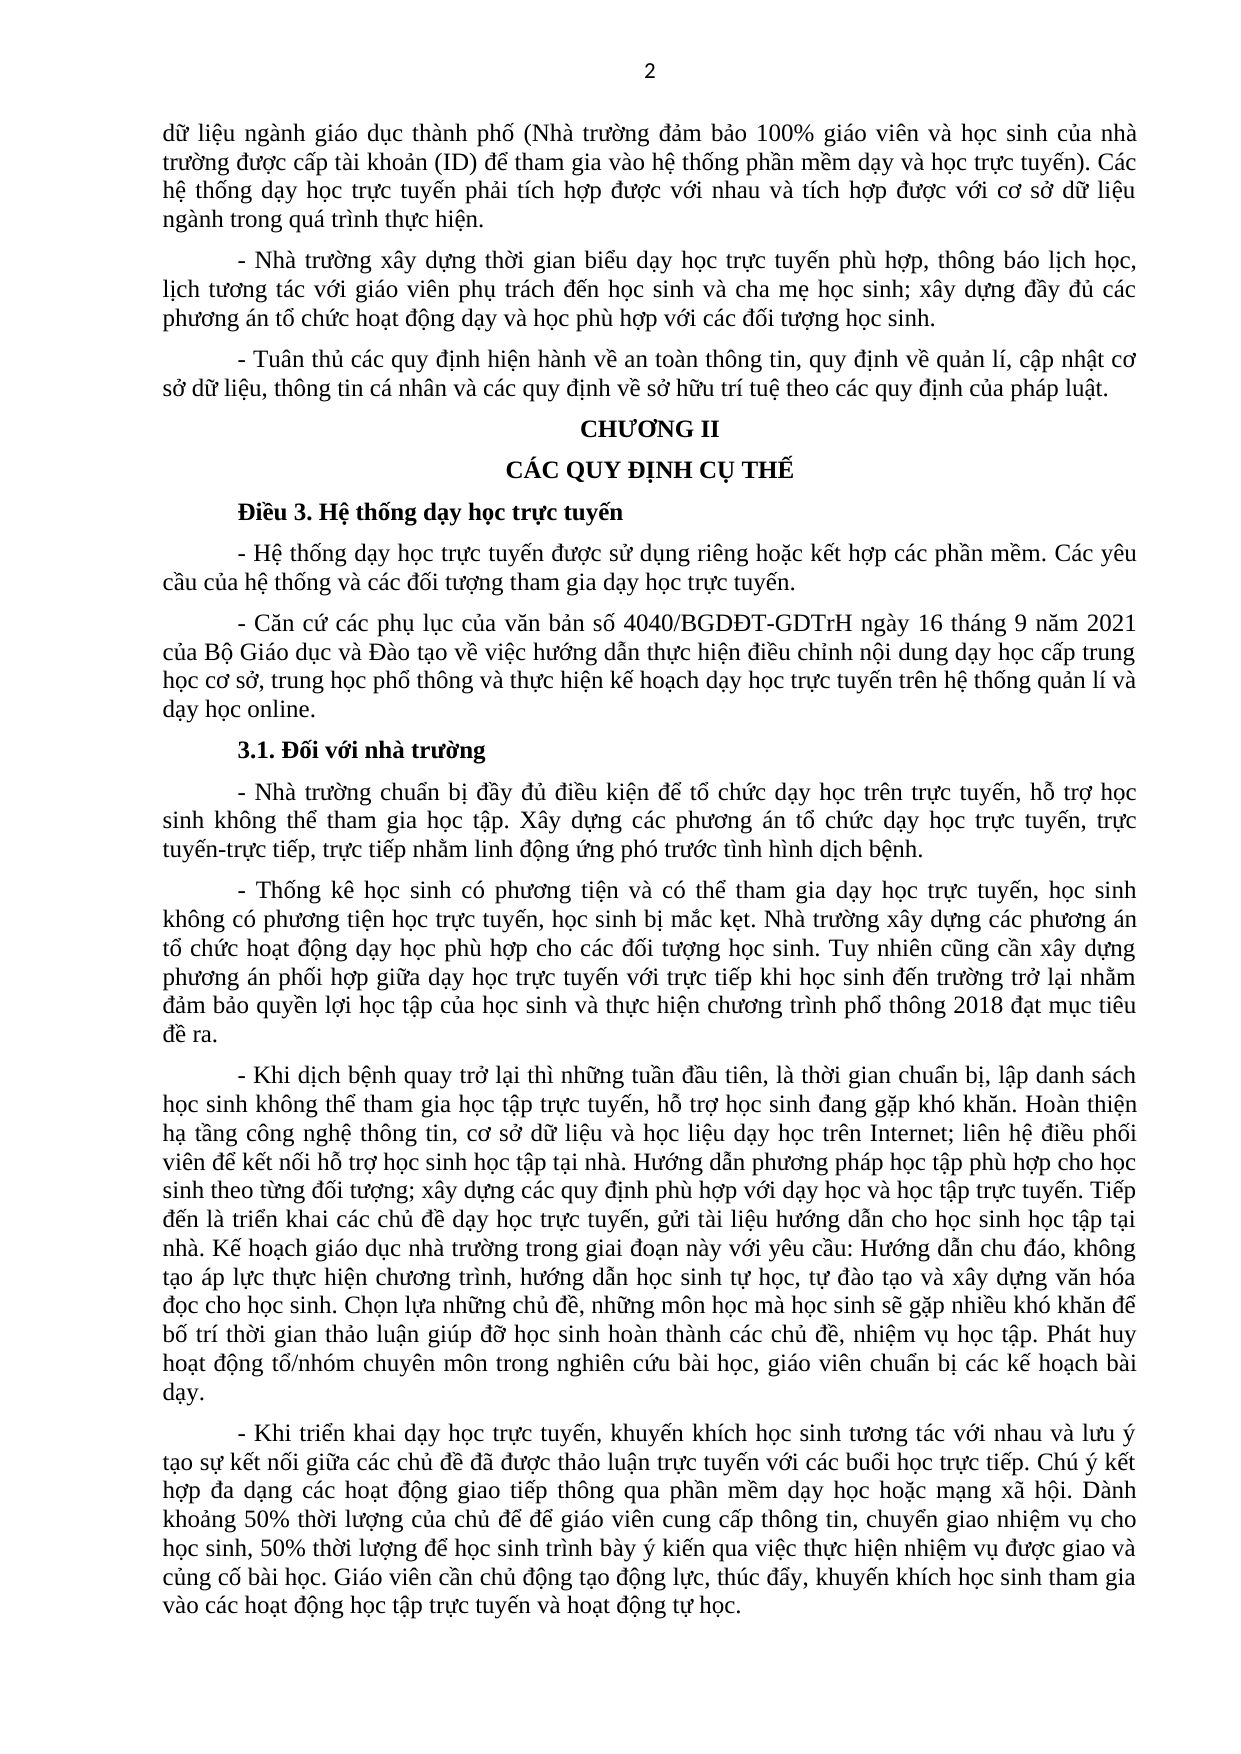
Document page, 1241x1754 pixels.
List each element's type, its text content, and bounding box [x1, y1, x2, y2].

text - Nhà trường chuẩn bị đầy đủ điều kiện để tổ chức dạy học trên trực tuyến, hỗ trợ học sinh không thể tham gia học tập. Xây dựng các phương án tổ chức dạy học trực tuyến, trực tuyến-trực tiếp, trực tiếp nhằm linh động ứng phó trước tình hình dịch bệnh. [162, 777, 1137, 863]
text - Khi triển khai dạy học trực tuyến, khuyến khích học sinh tương tác với nhau và lưu ý tạo sự kết nối giữa các chủ đề đã được thảo luận trực tuyến với các buổi học trực tiếp. Chú ý kết hợp đa dạng các hoạt động giao tiếp thông qua phần mềm dạy học hoặc mạng xã hội. Dành khoảng 50% thời lượng của chủ để để giáo viên cung cấp thông tin, chuyển giao nhiệm vụ cho học sinh, 50% thời lượng để học sinh trình bày ý kiến qua việc thực hiện nhiệm vụ được giao và củng cố bài học. Giáo viên cần chủ động tạo động lực, thúc đẩy, khuyến khích học sinh tham gia vào các hoạt động học tập trực tuyến và hoạt động tự học. [162, 1418, 1137, 1619]
text - Thống kê học sinh có phương tiện và có thể tham gia dạy học trực tuyến, học sinh không có phương tiện học trực tuyến, học sinh bị mắc kẹt. Nhà trường xây dựng các phương án tổ chức hoạt động dạy học phù hợp cho các đối tượng học sinh. Tuy nhiên cũng cần xây dựng phương án phối hợp giữa dạy học trực tuyến với trực tiếp khi học sinh đến trường trở lại nhằm đảm bảo quyền lợi học tập của học sinh và thực hiện chương trình phổ thông 2018 đạt mục tiêu đề ra. [162, 876, 1137, 1048]
text - Khi dịch bệnh quay trở lại thì những tuần đầu tiên, là thời gian chuẩn bị, lập danh sách học sinh không thể tham gia học tập trực tuyến, hỗ trợ học sinh đang gặp khó khăn. Hoàn thiện hạ tầng công nghệ thông tin, cơ sở dữ liệu và học liệu dạy học trên Internet; liên hệ điều phối viên để kết nối hỗ trợ học sinh học tập tại nhà. Hướng dẫn phương pháp học tập phù hợp cho học sinh theo từng đối tượng; xây dựng các quy định phù hợp với dạy học và học tập trực tuyến. Tiếp đến là triển khai các chủ đề dạy học trực tuyến, gửi tài liệu hướng dẫn cho học sinh học tập tại nhà. Kế hoạch giáo dục nhà trường trong giai đoạn này với yêu cầu: Hướng dẫn chu đáo, không tạo áp lực thực hiện chương trình, hướng dẫn học sinh tự học, tự đào tạo và xây dựng văn hóa đọc cho học sinh. Chọn lựa những chủ đề, những môn học mà học sinh sẽ gặp nhiều khó khăn để bố trí thời gian thảo luận giúp đỡ học sinh hoàn thành các chủ đề, nhiệm vụ học tập. Phát huy hoạt động tổ/nhóm chuyên môn trong nghiên cứu bài học, giáo viên chuẩn bị các kế hoạch bài dạy. [162, 1061, 1137, 1406]
text - Tuân thủ các quy định hiện hành về an toàn thông tin, quy định về quản lí, cập nhật cơ sở dữ liệu, thông tin cá nhân và các quy định về sở hữu trí tuệ theo các quy định của pháp luật. [162, 344, 1137, 402]
text Điều 3. Hệ thống dạy học trực tuyến [162, 497, 1137, 526]
text 3.1. Đối với nhà trường [162, 736, 1137, 764]
text CÁC QUY ĐỊNH CỤ THẾ [162, 456, 1137, 484]
text - Hệ thống dạy học trực tuyến được sử dụng riêng hoặc kết hợp các phần mềm. Các yêu cầu của hệ thống và các đối tượng tham gia dạy học trực tuyến. [162, 538, 1137, 596]
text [162, 118, 1137, 233]
text - Căn cứ các phụ lục của văn bản số 4040/BGDÐT-GDTrH ngày 16 tháng 9 năm 2021 của Bộ Giáo dục và Đào tạo về việc hướng dẫn thực hiện điều chỉnh nội dung dạy học cấp trung học cơ sở, trung học phổ thông và thực hiện kế hoạch dạy học trực tuyến trên hệ thống quản lí và dạy học online. [162, 608, 1137, 723]
text CHƯƠNG II [162, 414, 1137, 443]
text - Nhà trường xây dựng thời gian biểu dạy học trực tuyến phù hợp, thông báo lịch học, lịch tương tác với giáo viên phụ trách đến học sinh và cha mẹ học sinh; xây dựng đầy đủ các phương án tổ chức hoạt động dạy và học phù hợp với các đối tượng học sinh. [162, 246, 1137, 332]
